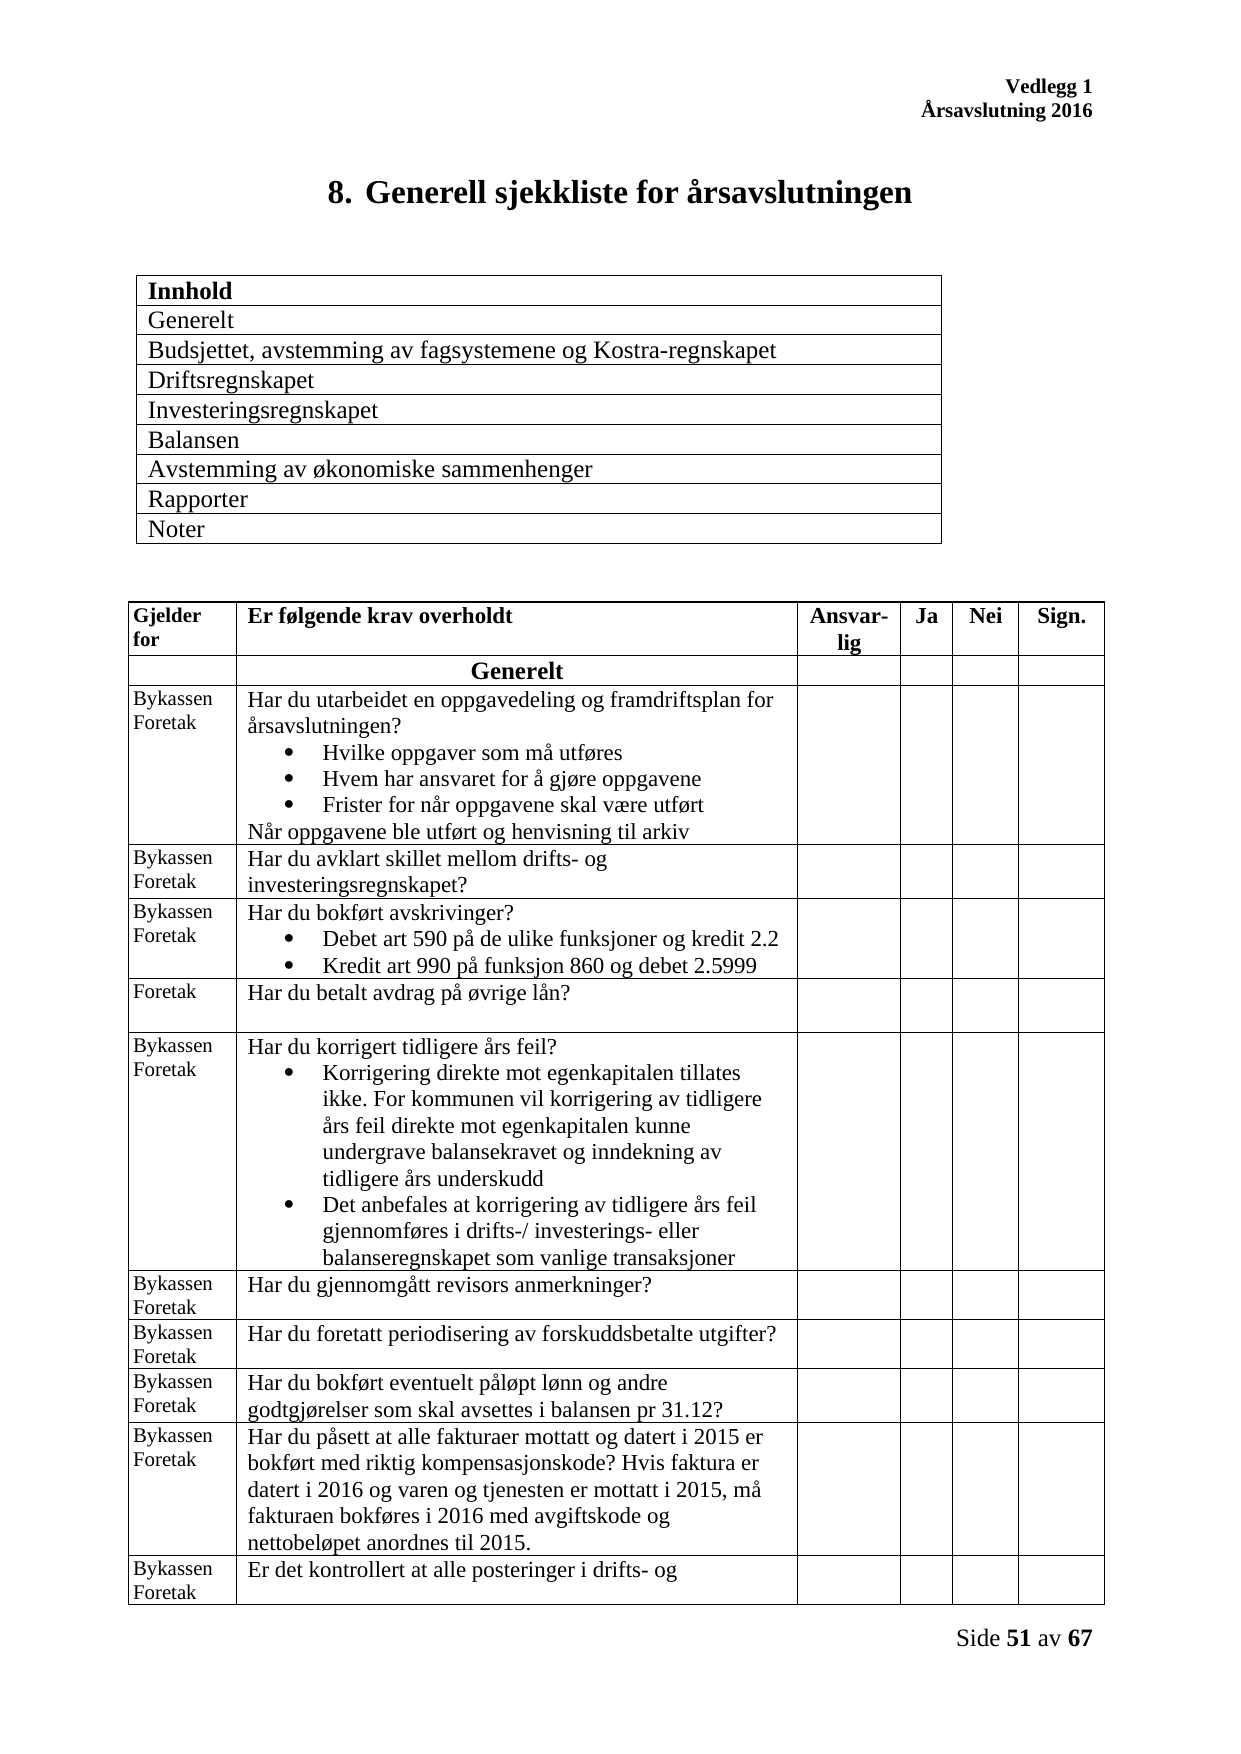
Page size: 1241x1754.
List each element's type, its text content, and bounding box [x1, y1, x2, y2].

table_cell [1019, 1271, 1104, 1319]
table_cell [953, 1033, 1018, 1270]
table_cell Har du foretatt periodisering av forskuddsbetalte utgifter? [237, 1320, 797, 1368]
table_cell [1019, 656, 1104, 685]
table_cell [901, 899, 952, 978]
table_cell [237, 1556, 797, 1604]
table_cell [901, 1369, 952, 1422]
table_cell [901, 656, 952, 685]
table_header Gjelder for [129, 603, 236, 655]
table_cell [901, 1271, 952, 1319]
table_cell [798, 899, 900, 978]
table_cell Noter [137, 514, 941, 543]
table_cell [901, 845, 952, 898]
table_cell Bykassen Foretak [129, 1423, 236, 1555]
table_cell [953, 1369, 1018, 1422]
table_cell [1019, 845, 1104, 898]
subtitle Generell sjekkliste for årsavslutningen [148, 173, 1092, 211]
table_cell [798, 1271, 900, 1319]
table_header Innhold [137, 276, 941, 304]
table_cell [798, 1369, 900, 1422]
table_cell [901, 1320, 952, 1368]
table_cell Har du bokført eventuelt påløpt lønn og andre godtgjørelser som skal avsettes i balansen pr 31.12? [237, 1369, 797, 1422]
table_cell [1019, 1369, 1104, 1422]
table_cell [953, 656, 1018, 685]
table_cell Har du betalt avdrag på øvrige lån? [237, 979, 797, 1032]
table_cell Har du avklart skillet mellom drifts- og investeringsregnskapet? [237, 845, 797, 898]
table_cell Balansen [137, 425, 941, 453]
table_header Sign. [1019, 603, 1104, 655]
table_cell [901, 1033, 952, 1270]
table_header Ja [901, 603, 952, 655]
table_cell Bykassen Foretak [129, 1271, 236, 1319]
table_cell Driftsregnskapet [137, 365, 941, 394]
table_cell [901, 979, 952, 1032]
table_cell Bykassen Foretak [129, 1369, 236, 1422]
table_cell [1019, 1556, 1104, 1604]
table_cell [901, 1423, 952, 1555]
table_cell [798, 686, 900, 844]
table_cell [798, 1320, 900, 1368]
table_cell Bykassen Foretak [129, 1033, 236, 1270]
table_cell [798, 845, 900, 898]
table_cell [953, 899, 1018, 978]
table_cell Har du korrigert tidligere års feil? Korrigering direkte mot egenkapitalen tillates ikke. For kommunen vil korrigering av tidligere års feil direkte mot egenkapitalen kunne undergrave balansekravet og inndekning av tidligere års underskudd Det anbefales at korrigering av tidligere års feil gjennomføres i drifts-/ investerings- eller balanseregnskapet som vanlige transaksjoner [237, 1033, 797, 1270]
table_cell Avstemming av økonomiske sammenhenger [137, 455, 941, 483]
table_cell [1019, 686, 1104, 844]
table_cell Har du gjennomgått revisors anmerkninger? [237, 1271, 797, 1319]
table_cell [1019, 1033, 1104, 1270]
table_cell Foretak [129, 979, 236, 1032]
table_cell [798, 1556, 900, 1604]
table_cell Har du påsett at alle fakturaer mottatt og datert i 2015 er bokført med riktig kompensasjonskode? Hvis faktura er datert i 2016 og varen og tjenesten er mottatt i 2015, må fakturaen bokføres i 2016 med avgiftskode og nettobeløpet anordnes til 2015. [237, 1423, 797, 1555]
table_header Nei [953, 603, 1018, 655]
table_cell [953, 1320, 1018, 1368]
table_cell Har du utarbeidet en oppgavedeling og framdriftsplan for årsavslutningen? Hvilke oppgaver som må utføres Hvem har ansvaret for å gjøre oppgavene Frister for når oppgavene skal være utført Når oppgavene ble utført og henvisning til arkiv [237, 686, 797, 844]
table_cell [798, 1423, 900, 1555]
table_cell [798, 1033, 900, 1270]
table_cell [953, 845, 1018, 898]
table_cell Bykassen Foretak [129, 899, 236, 978]
table_cell Bykassen Foretak [129, 1320, 236, 1368]
table_cell [798, 979, 900, 1032]
table_header Ansvar-lig [798, 603, 900, 655]
table_cell Investeringsregnskapet [137, 395, 941, 424]
table_cell [1019, 1320, 1104, 1368]
table_cell Generelt [237, 656, 797, 685]
table_cell Bykassen Foretak [129, 1556, 236, 1604]
table_cell [953, 1271, 1018, 1319]
table_cell Generelt [137, 306, 941, 334]
table_cell Har du bokført avskrivinger? Debet art 590 på de ulike funksjoner og kredit 2.2 Kredit art 990 på funksjon 860 og debet 2.5999 [237, 899, 797, 978]
table_cell [129, 656, 236, 685]
table_cell Bykassen Foretak [129, 845, 236, 898]
table_cell [953, 686, 1018, 844]
table_cell [1019, 979, 1104, 1032]
table_cell Rapporter [137, 484, 941, 513]
table_cell [901, 686, 952, 844]
table_cell [953, 979, 1018, 1032]
table_cell [901, 1556, 952, 1604]
table_header Er følgende krav overholdt [237, 603, 797, 655]
table_cell [953, 1423, 1018, 1555]
table_cell [1019, 1423, 1104, 1555]
table_cell [798, 656, 900, 685]
table_cell Budsjettet, avstemming av fagsystemene og Kostra-regnskapet [137, 335, 941, 364]
table_cell [953, 1556, 1018, 1604]
table_cell Bykassen Foretak [129, 686, 236, 844]
table_cell [1019, 899, 1104, 978]
